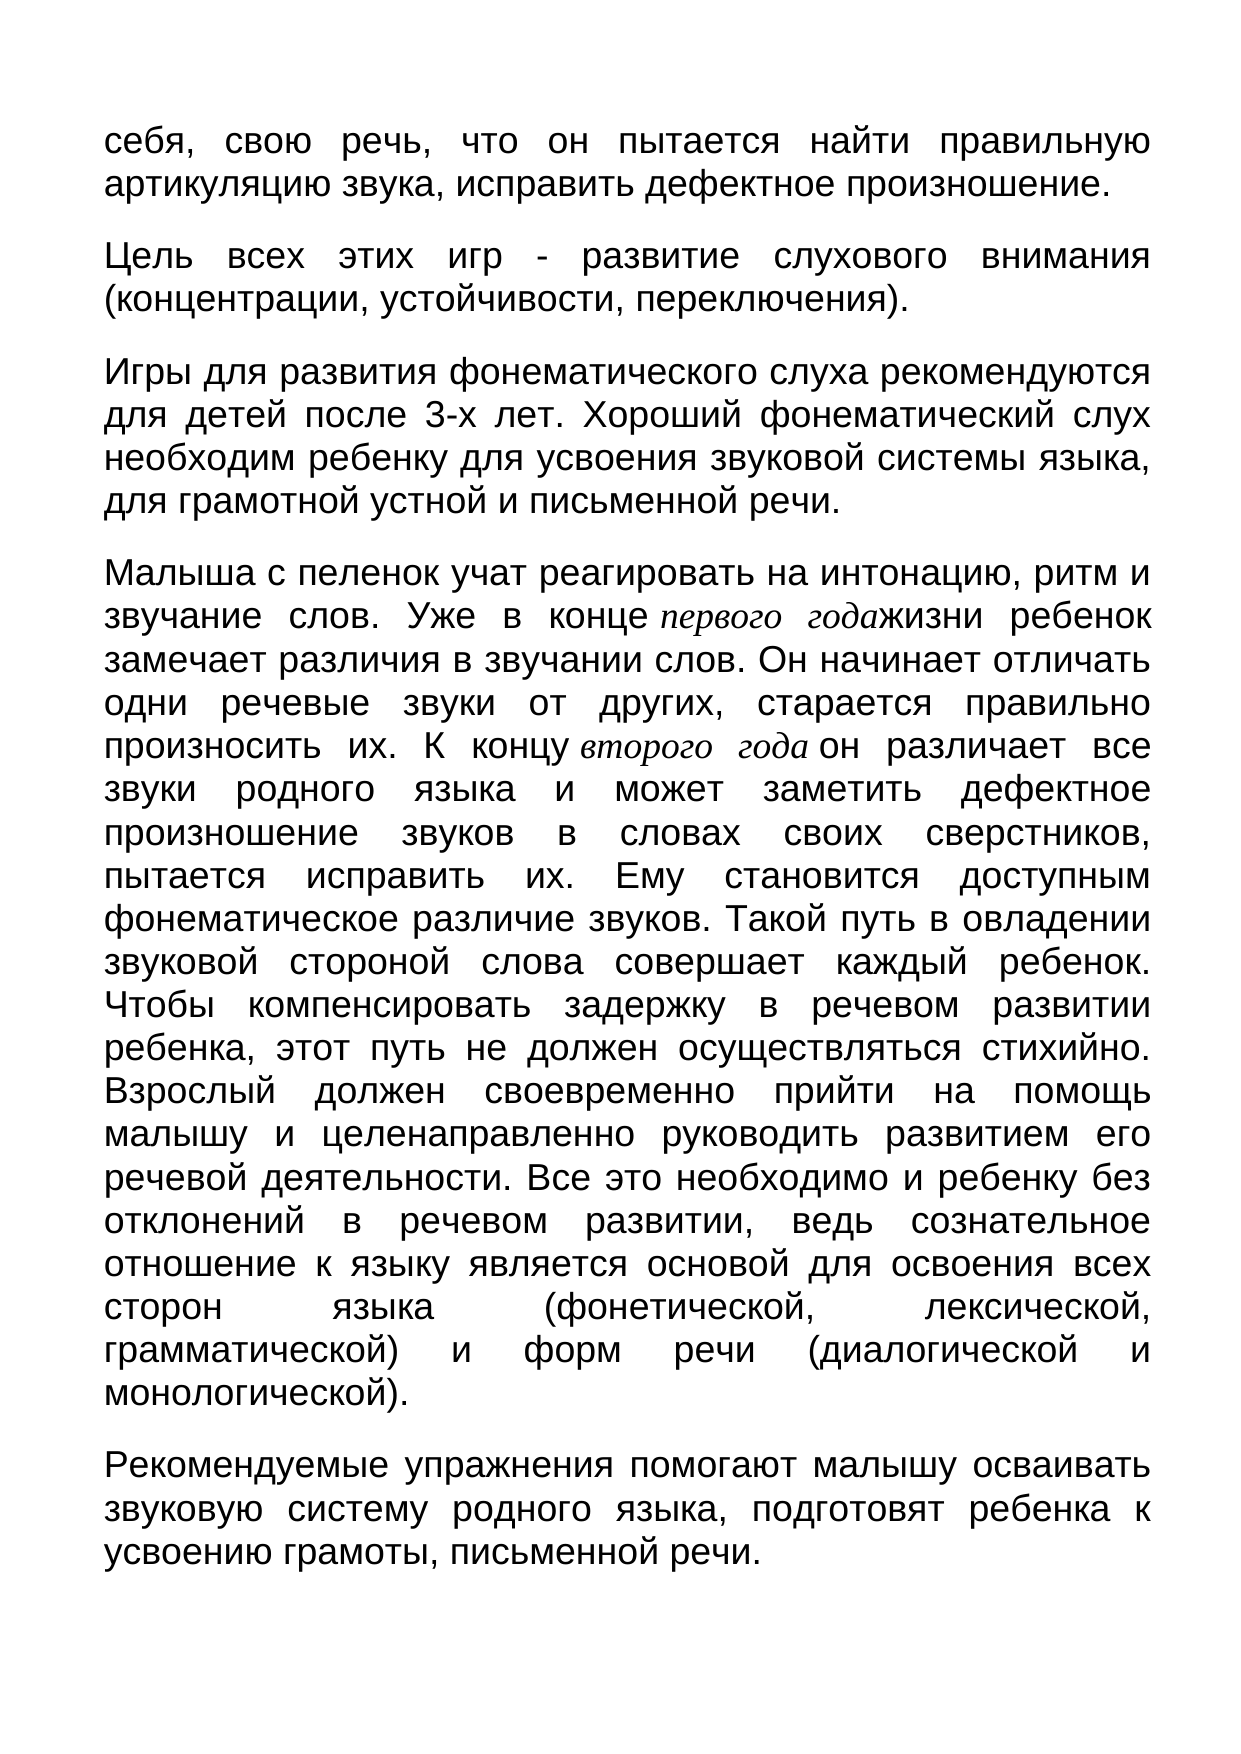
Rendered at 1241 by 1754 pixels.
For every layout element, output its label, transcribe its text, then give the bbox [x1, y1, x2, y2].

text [103, 118, 1152, 204]
text Рекомендуемые упражнения помогают малышу осваивать звуковую систему родного языка, подготовят ребенка к усвоению грамоты, письменной речи. [103, 1443, 1152, 1572]
text Цель всех этих игр - развитие слухового внимания (концентрации, устойчивости, переключения). [103, 233, 1152, 320]
text Игры для развития фонематического слуха рекомендуются для детей после 3-х лет. Хороший фонематический слух необходим ребенку для усвоения звуковой системы языка, для грамотной устной и письменной речи. [103, 349, 1152, 521]
text Малыша с пеленок учат реагировать на интонацию, ритм и звучание слов. Уже в конце первого годажизни ребенок замечает различия в звучании слов. Он начинает отличать одни речевые звуки от других, старается правильно произносить их. К концу второго года он различает все звуки родного языка и может заметить дефектное произношение звуков в словах своих сверстников, пытается исправить их. Ему становится доступным фонематическое различие звуков. Такой путь в овладении звуковой стороной слова совершает каждый ребенок. Чтобы компенсировать задержку в речевом развитии ребенка, этот путь не должен осуществляться стихийно. Взрослый должен своевременно прийти на помощь малышу и целенаправленно руководить развитием его речевой деятельности. Все это необходимо и ребенку без отклонений в речевом развитии, ведь сознательное отношение к языку является основой для освоения всех сторон языка (фонетической, лексической, грамматической) и форм речи (диалогической и монологической). [103, 551, 1152, 1413]
